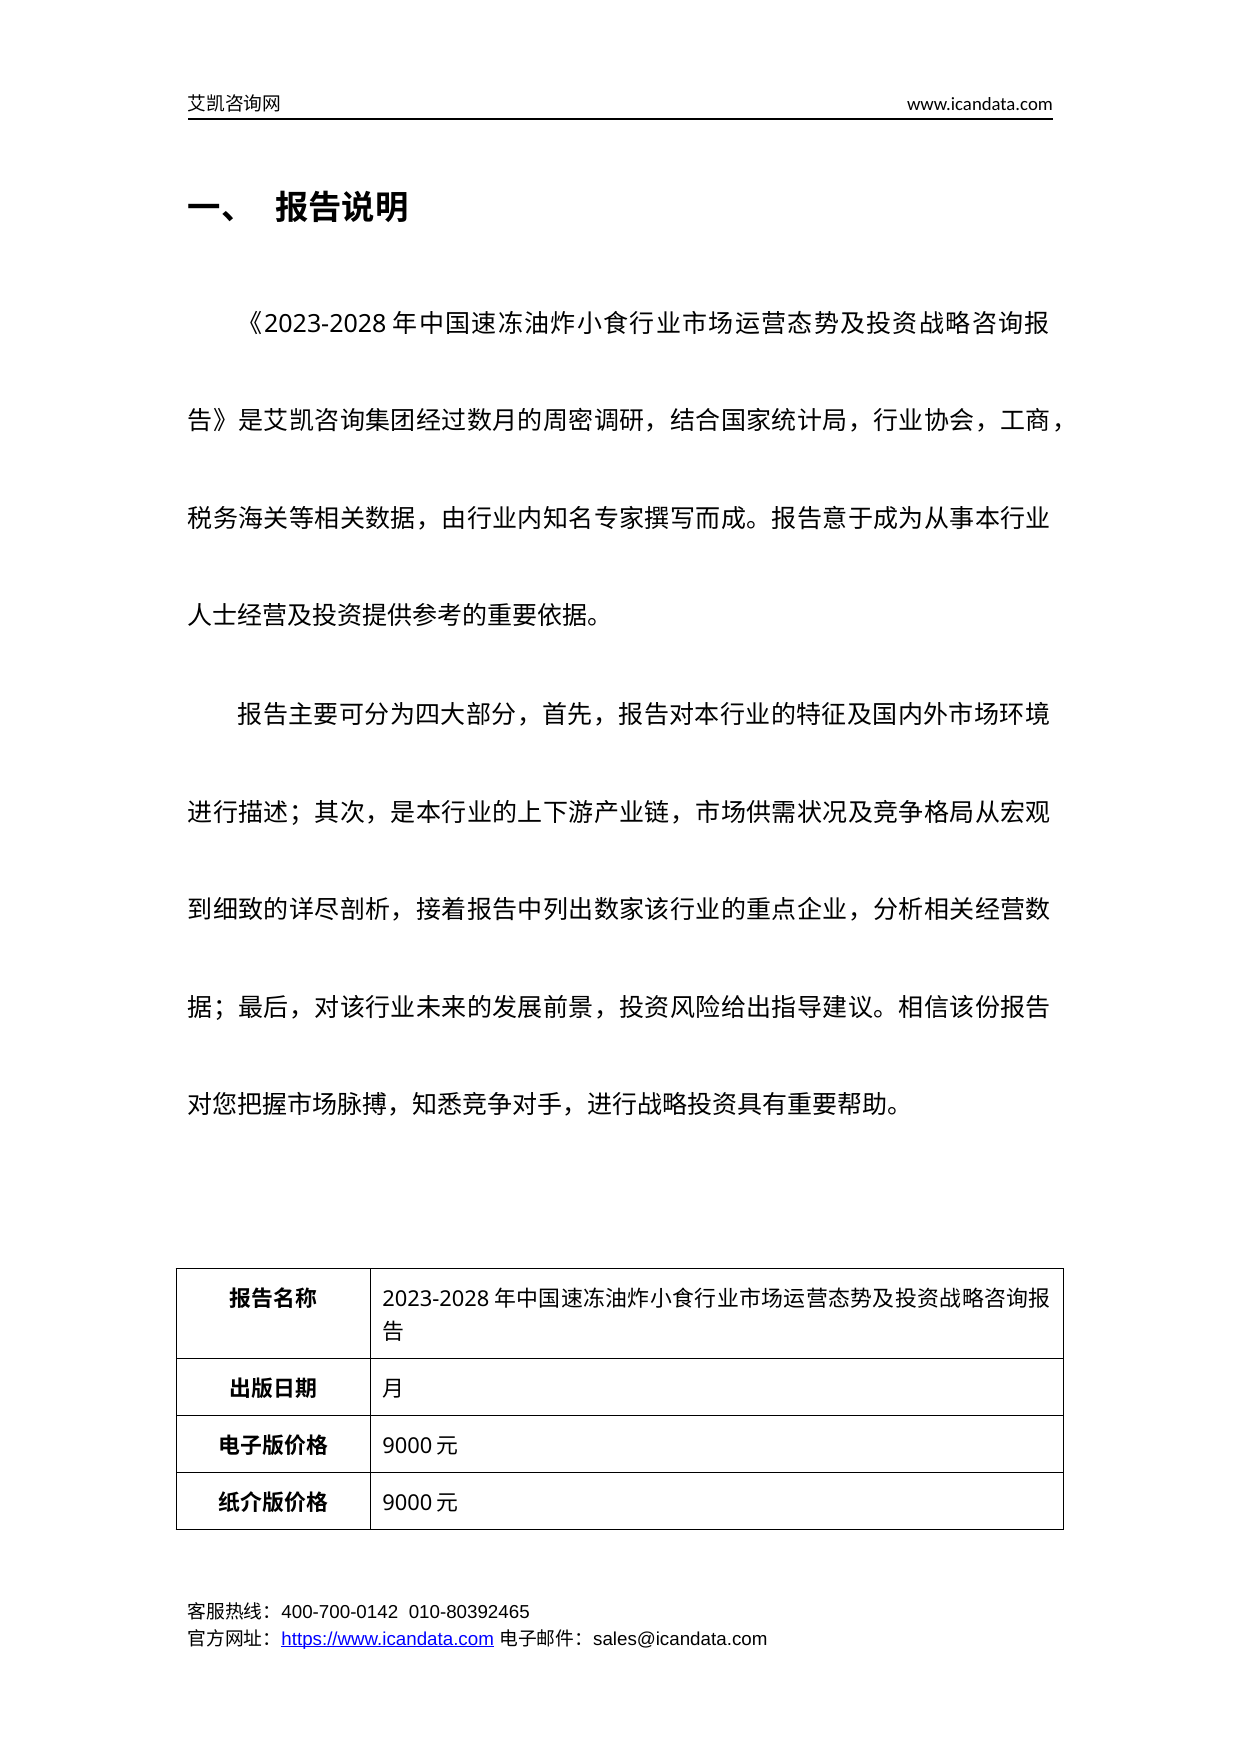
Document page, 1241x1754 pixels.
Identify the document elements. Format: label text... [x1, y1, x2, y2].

text 《2023-2028年中国速冻油炸小食行业市场运营态势及投资战略咨询报告》是艾凯咨询集团经过数月的周密调研，结合国家统计局，行业协会，工商，税务海关等相关数据，由行业内知名专家撰写而成。报告意于成为从事本行业人士经营及投资提供参考的重要依据。 [187, 289, 1053, 646]
table_cell 9000元 [371, 1473, 1063, 1529]
subtitle 报告说明 [187, 172, 1053, 237]
table_cell 出版日期 [177, 1359, 370, 1415]
table_cell 纸介版价格 [177, 1473, 370, 1529]
table_cell 月 [371, 1359, 1063, 1415]
table_cell 9000元 [371, 1416, 1063, 1472]
table_cell 电子版价格 [177, 1416, 370, 1472]
text 报告主要可分为四大部分，首先，报告对本行业的特征及国内外市场环境进行描述；其次，是本行业的上下游产业链，市场供需状况及竞争格局从宏观到细致的详尽剖析，接着报告中列出数家该行业的重点企业，分析相关经营数据；最后，对该行业未来的发展前景，投资风险给出指导建议。相信该份报告对您把握市场脉搏，知悉竞争对手，进行战略投资具有重要帮助。 [187, 681, 1053, 1136]
table_header 2023-2028年中国速冻油炸小食行业市场运营态势及投资战略咨询报告 [371, 1269, 1063, 1358]
table_header 报告名称 [177, 1269, 370, 1358]
